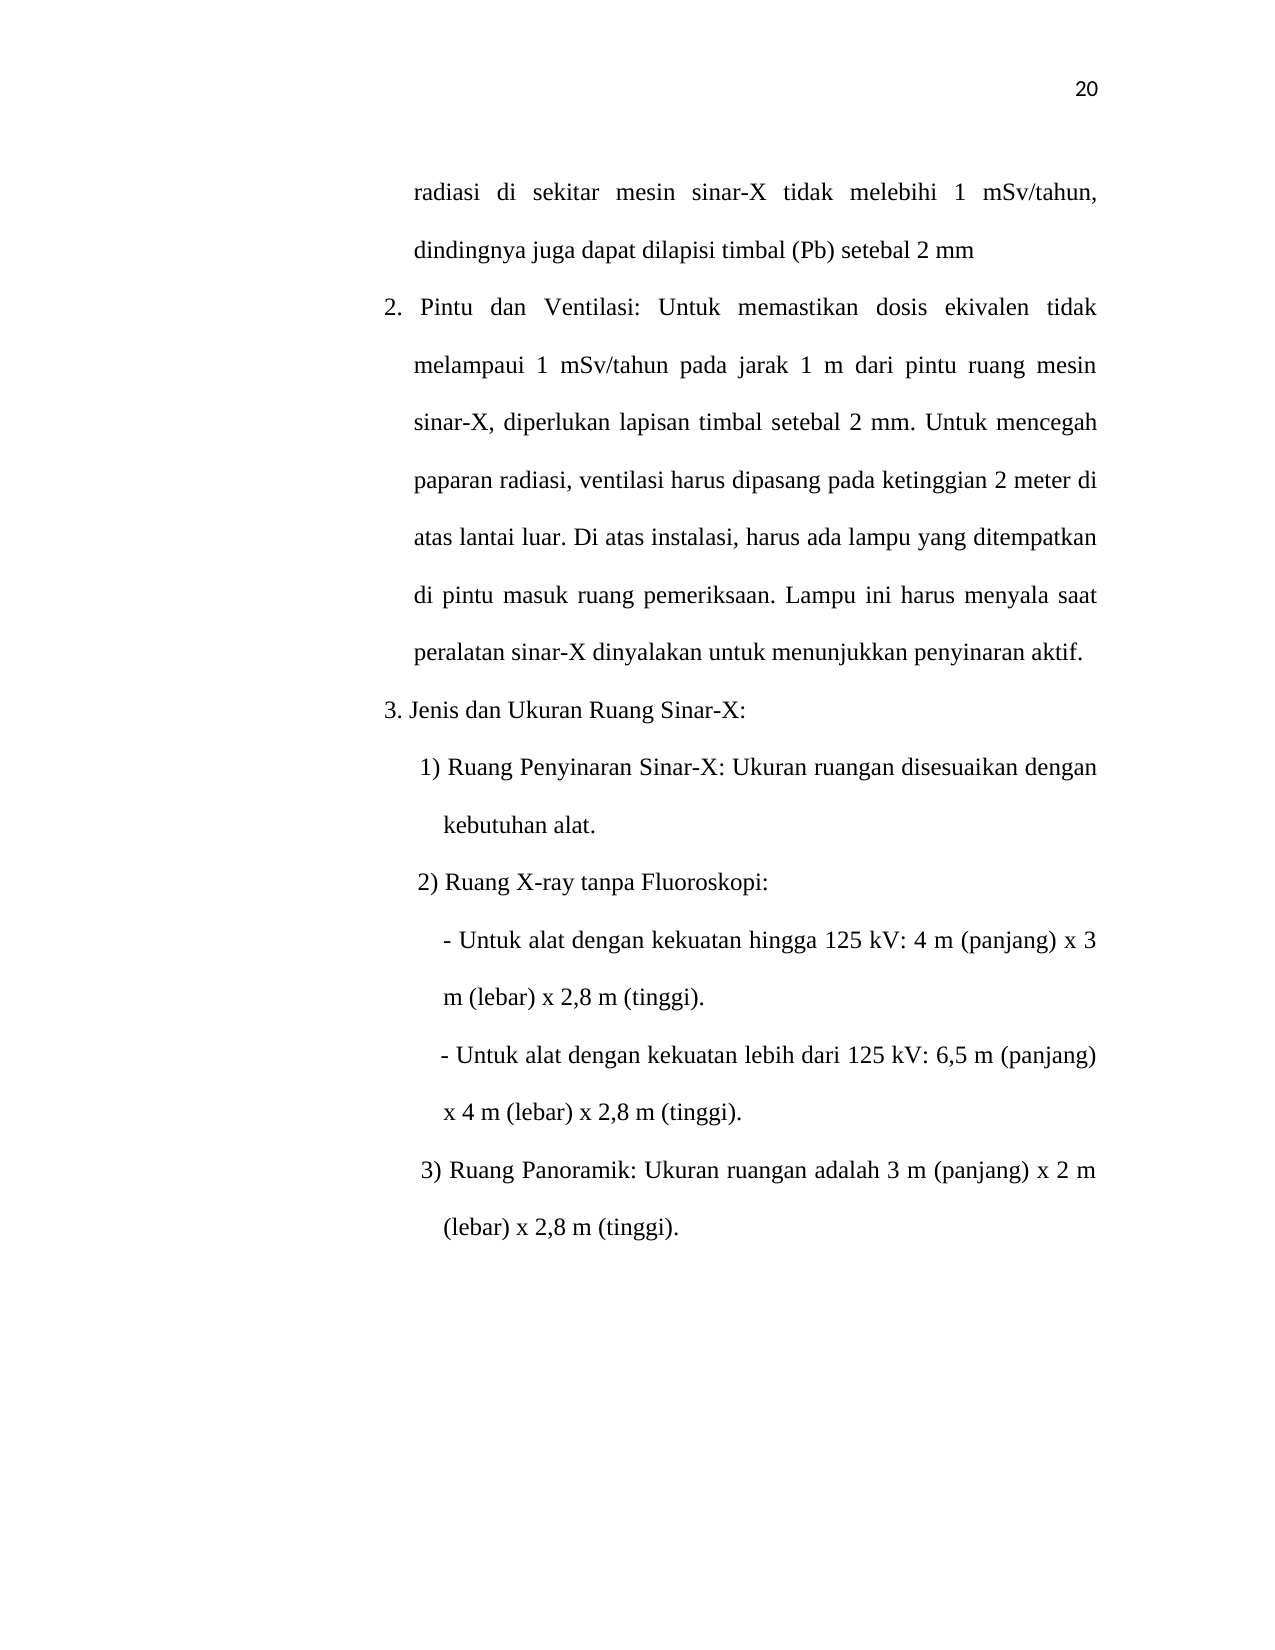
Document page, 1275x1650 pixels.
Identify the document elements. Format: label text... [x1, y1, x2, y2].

list 3. Jenis dan Ukuran Ruang Sinar-X: [384, 695, 1098, 723]
list - Untuk alat dengan kekuatan hingga 125 kV: 4 m (panjang) x 3 m (lebar) x 2,8 m (tinggi). [399, 925, 1098, 1011]
list 2) Ruang X-ray tanpa Fluoroskopi: [399, 867, 1098, 896]
list 3) Ruang Panoramik: Ukuran ruangan adalah 3 m (panjang) x 2 m (lebar) x 2,8 m (tinggi). [399, 1155, 1098, 1241]
list 1) Ruang Penyinaran Sinar-X: Ukuran ruangan disesuaikan dengan kebutuhan alat. [399, 752, 1098, 838]
list 2. Pintu dan Ventilasi: Untuk memastikan dosis ekivalen tidak melampaui 1 mSv/tahun pada jarak 1 m dari pintu ruang mesin sinar-X, diperlukan lapisan timbal setebal 2 mm. Untuk mencegah paparan radiasi, ventilasi harus dipasang pada ketinggian 2 meter di atas lantai luar. Di atas instalasi, harus ada lampu yang ditempatkan di pintu masuk ruang pemeriksaan. Lampu ini harus menyala saat peralatan sinar-X dinyalakan untuk menunjukkan penyinaran aktif. [384, 292, 1098, 666]
list - Untuk alat dengan kekuatan lebih dari 125 kV: 6,5 m (panjang) x 4 m (lebar) x 2,8 m (tinggi). [399, 1040, 1098, 1126]
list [384, 177, 1098, 263]
